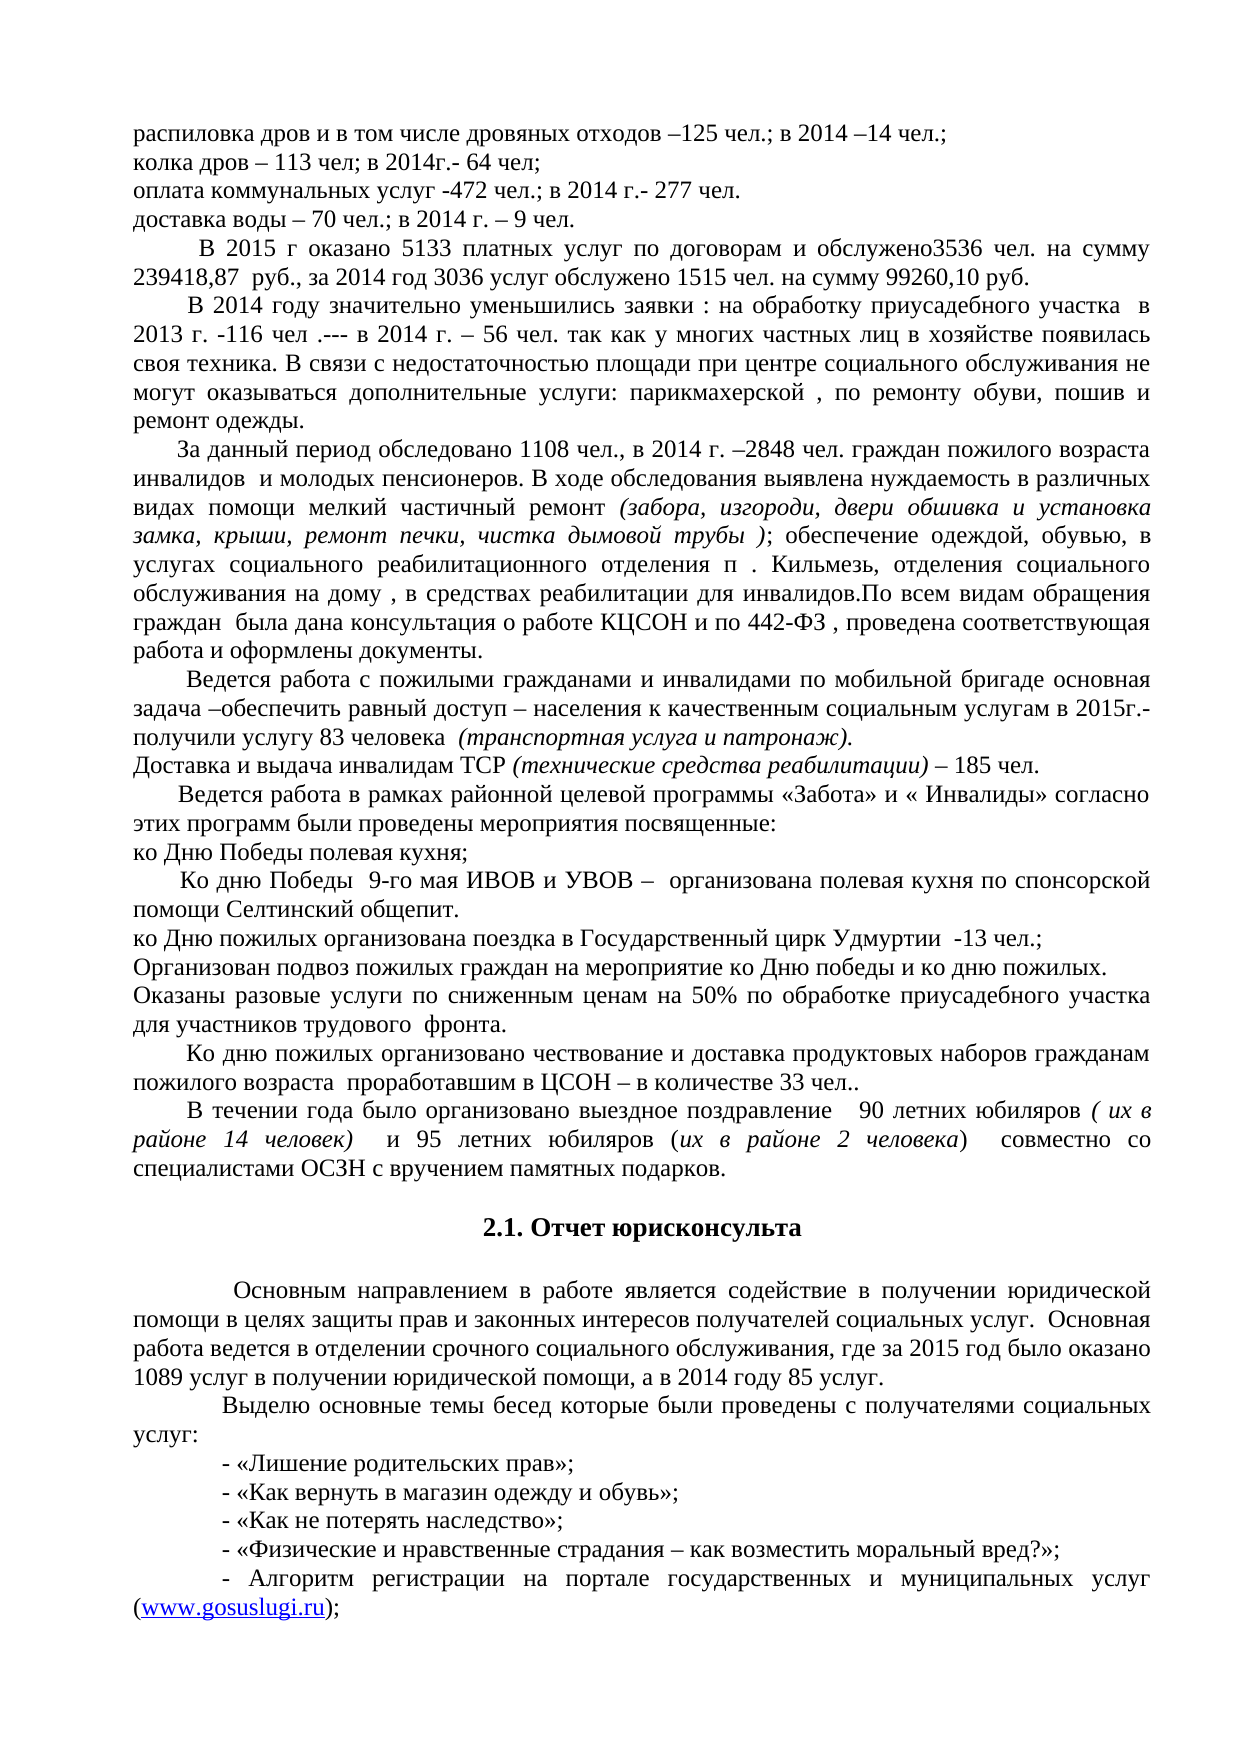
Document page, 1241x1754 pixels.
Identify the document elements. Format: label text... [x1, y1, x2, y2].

text Ведется работа в рамках районной целевой программы «Забота» и « Инвалиды» согласно этих программ были проведены мероприятия посвященные: [133, 779, 1152, 837]
text Организован подвоз пожилых граждан на мероприятие ко Дню победы и ко дню пожилых. [133, 952, 1152, 981]
text Ведется работа с пожилыми гражданами и инвалидами по мобильной бригаде основная задача –обеспечить равный доступ – населения к качественным социальным услугам в 2015г.- получили услугу 83 человека (транспортная услуга и патронаж). [133, 664, 1152, 751]
text Основным направлением в работе является содействие в получении юридической помощи в целях защиты прав и законных интересов получателей социальных услуг. Основная работа ведется в отделении срочного социального обслуживания, где за 2015 год было оказано 1089 услуг в получении юридической помощи, а в 2014 году 85 услуг. [133, 1275, 1152, 1390]
text распиловка дров и в том числе дровяных отходов –125 чел.; в 2014 –14 чел.; [133, 118, 1152, 147]
text оплата коммунальных услуг -472 чел.; в 2014 г.- 277 чел. [133, 176, 1152, 204]
text колка дров – 113 чел; в 2014г.- 64 чел; [133, 147, 1152, 176]
text 2.1. Отчет юрисконсульта [133, 1211, 1152, 1242]
text Выделю основные темы бесед которые были проведены с получателями социальных услуг: [133, 1390, 1152, 1448]
text Ко дню пожилых организовано чествование и доставка продуктовых наборов гражданам пожилого возраста проработавшим в ЦСОН – в количестве 33 чел.. [133, 1038, 1152, 1096]
text - Алгоритм регистрации на портале государственных и муниципальных услуг (www.gosuslugi.ru); [133, 1563, 1152, 1620]
text Ко дню Победы 9-го мая ИВОВ и УВОВ – организована полевая кухня по спонсорской помощи Селтинский общепит. [133, 866, 1152, 923]
text - «Лишение родительских прав»; [133, 1448, 1152, 1477]
text - «Как вернуть в магазин одежду и обувь»; [133, 1477, 1152, 1505]
text В 2015 г оказано 5133 платных услуг по договорам и обслужено3536 чел. на сумму 239418,87 руб., за 2014 год 3036 услуг обслужено 1515 чел. на сумму 99260,10 руб. [133, 233, 1152, 291]
text В течении года было организовано выездное поздравление 90 летних юбиляров ( их в районе 14 человек) и 95 летних юбиляров (их в районе 2 человека) совместно со специалистами ОСЗН с вручением памятных подарков. [133, 1096, 1152, 1182]
text - «Физические и нравственные страдания – как возместить моральный вред?»; [133, 1534, 1152, 1563]
text Доставка и выдача инвалидам ТСР (технические средства реабилитации) – 185 чел. [133, 751, 1152, 779]
text Оказаны разовые услуги по сниженным ценам на 50% по обработке приусадебного участка для участников трудового фронта. [133, 981, 1152, 1038]
text доставка воды – 70 чел.; в . – 9 чел. [133, 204, 1152, 233]
text За данный период обследовано 1108 чел., в 2014 г. –2848 чел. граждан пожилого возраста инвалидов и молодых пенсионеров. В ходе обследования выявлена нуждаемость в различных видах помощи мелкий частичный ремонт (забора, изгороди, двери обшивка и установка замка, крыши, ремонт печки, чистка дымовой трубы ); обеспечение одеждой, обувью, в услугах социального реабилитационного отделения п . Кильмезь, отделения социального обслуживания на дому , в средствах реабилитации для инвалидов.По всем видам обращения граждан была дана консультация о работе КЦСОН и по 442-ФЗ , проведена соответствующая работа и оформлены документы. [133, 434, 1152, 664]
text - «Как не потерять наследство»; [133, 1505, 1152, 1534]
text В 2014 году значительно уменьшились заявки : на обработку приусадебного участка в . -116 чел .--- в . – 56 чел. так как у многих частных лиц в хозяйстве появилась своя техника. В связи с недостаточностью площади при центре социального обслуживания не могут оказываться дополнительные услуги: парикмахерской , по ремонту обуви, пошив и ремонт одежды. [133, 291, 1152, 434]
text ко Дню Победы полевая кухня; [133, 837, 1152, 866]
text ко Дню пожилых организована поездка в Государственный цирк Удмуртии -13 чел.; [133, 923, 1152, 952]
